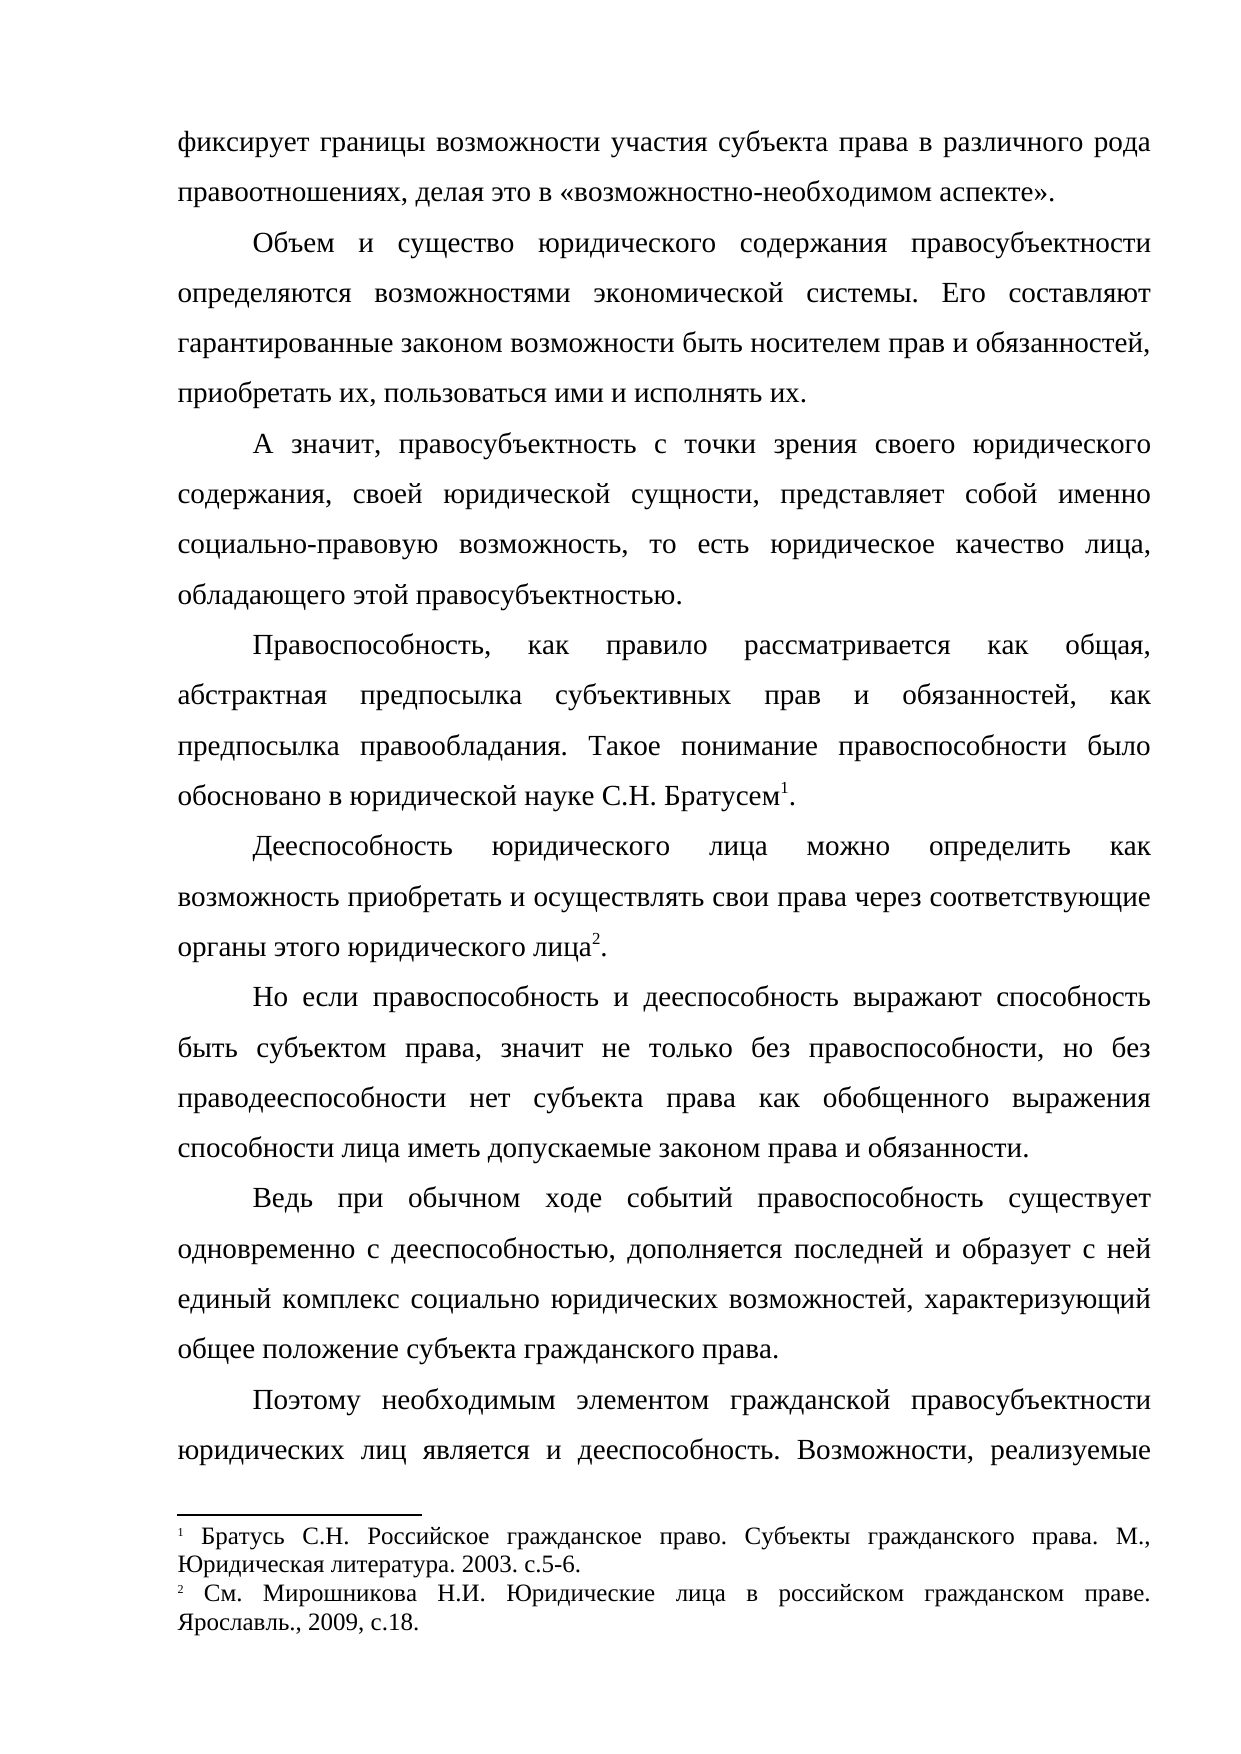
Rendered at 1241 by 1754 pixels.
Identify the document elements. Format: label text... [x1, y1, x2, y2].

text Правоспособность, как правило рассматривается как общая, абстрактная предпосылка субъективных прав и обязанностей, как предпосылка правообладания. Такое понимание правоспособности было обосновано в юридической науке С.Н. Братусем. [177, 627, 1152, 812]
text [177, 124, 1152, 208]
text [177, 1382, 1152, 1466]
text Дееспособность юридического лица можно определить как возможность приобретать и осуществлять свои права через соответствующие органы этого юридического лица. [177, 828, 1152, 963]
text Ведь при обычном ходе событий правоспособность существует одновременно с дееспособностью, дополняется последней и образует с ней единый комплекс социально юридических возможностей, характеризующий общее положение субъекта гражданского права. [177, 1181, 1152, 1365]
text А значит, правосубъектность с точки зрения своего юридического содержания, своей юридической сущности, представляет собой именно социально-правовую возможность, то есть юридическое качество лица, обладающего этой правосубъектностью. [177, 426, 1152, 610]
text Объем и существо юридического содержания правосубъектности определяются возможностями экономической системы. Его составляют гарантированные законом возможности быть носителем прав и обязанностей, приобретать их, пользоваться ими и исполнять их. [177, 225, 1152, 409]
text Но если правоспособность и дееспособность выражают способность быть субъектом права, значит не только без правоспособности, но без праводееспособности нет субъекта права как обобщенного выражения способности лица иметь допускаемые законом права и обязанности. [177, 979, 1152, 1164]
